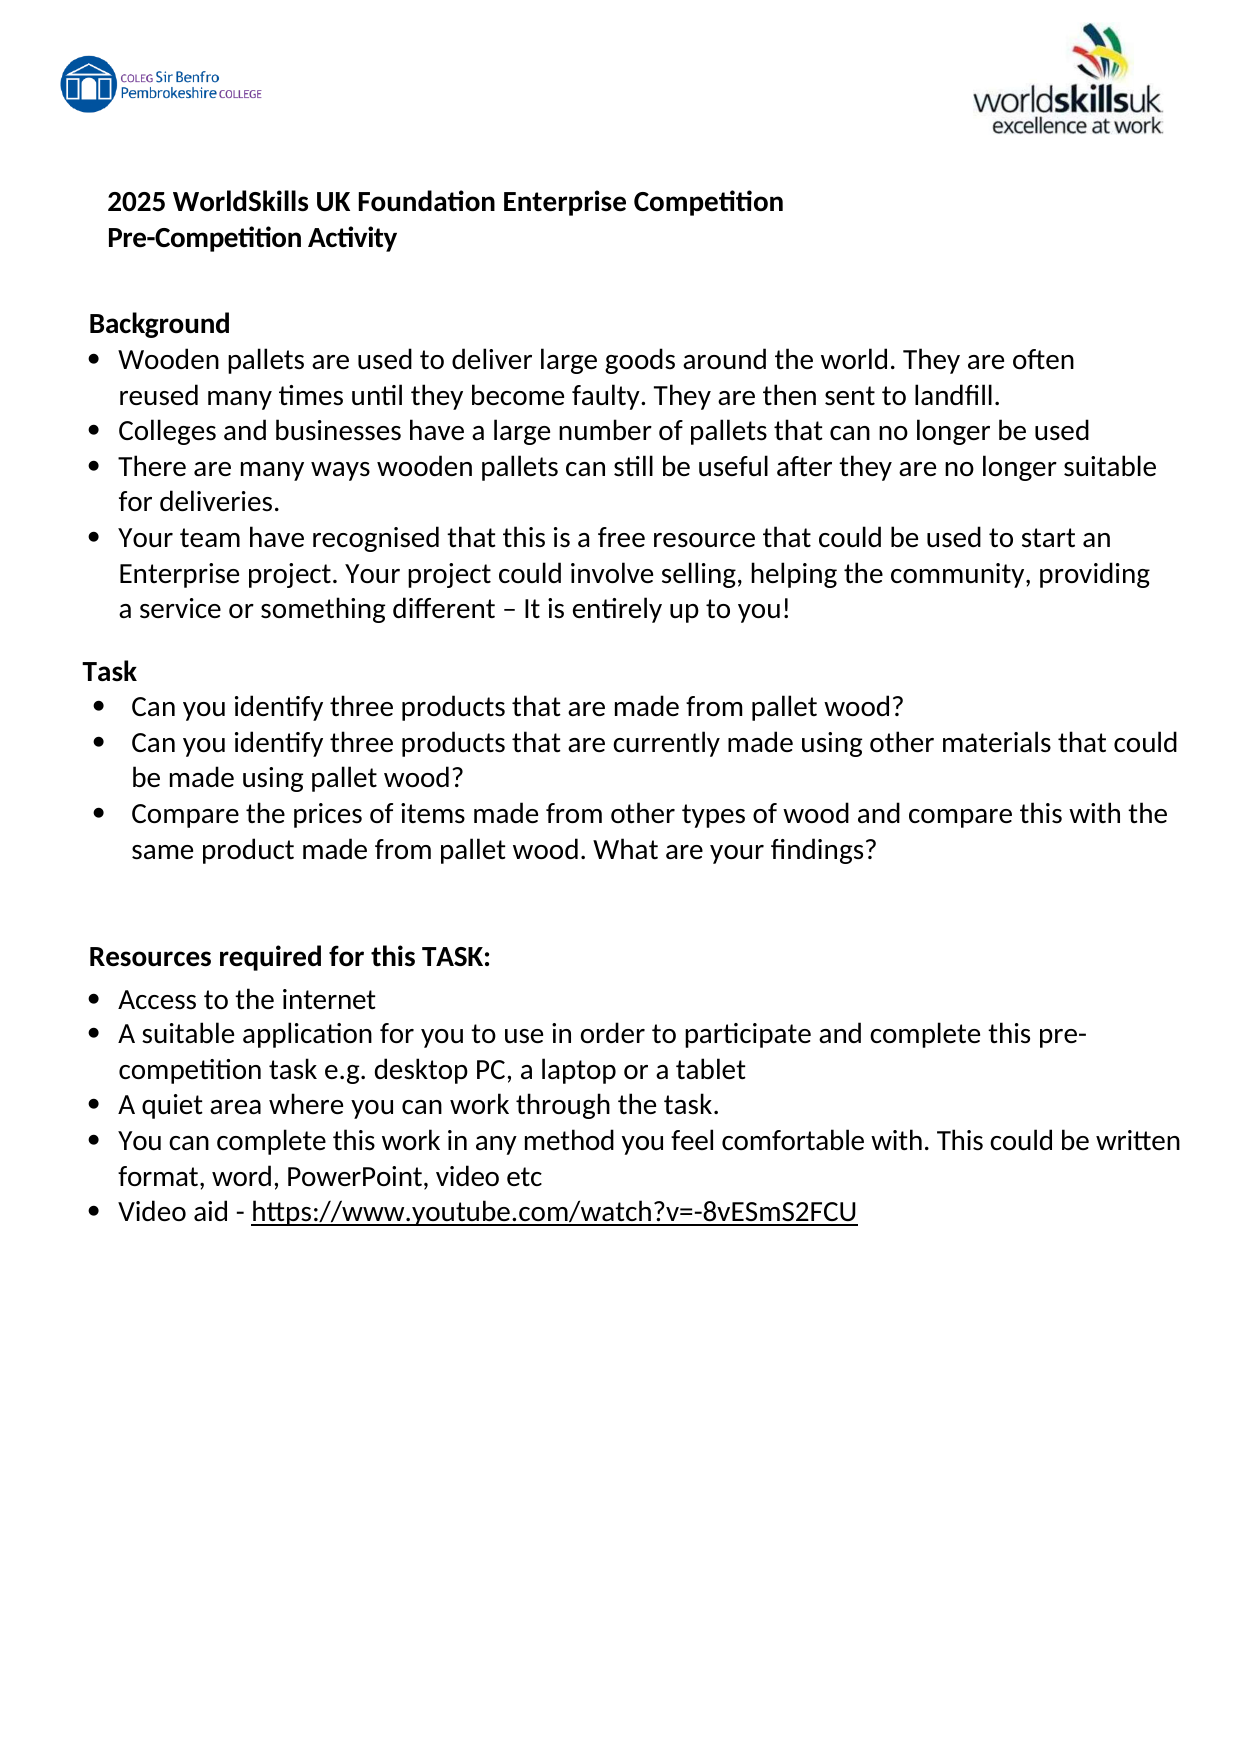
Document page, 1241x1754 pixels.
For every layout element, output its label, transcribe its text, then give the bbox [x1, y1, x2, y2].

text Background [89, 305, 1186, 341]
list A quiet area where you can work through the task. [89, 1086, 1186, 1122]
title Pre-Competition Activity [107, 219, 1186, 254]
text Resources required for this TASK: [89, 938, 1186, 973]
picture [972, 22, 1164, 135]
list You can complete this work in any method you feel comfortable with. This could be written format, word, PowerPoint, video etc [89, 1122, 1186, 1193]
list Access to the internet [89, 986, 1186, 1015]
list Video aid - https://www.youtube.com/watch?v=-8vESmS2FCU [89, 1193, 1186, 1229]
list Compare the prices of items made from other types of wood and compare this with the same product made from pallet wood. What are your findings? [94, 795, 1186, 866]
list Colleges and businesses have a large number of pallets that can no longer be used [89, 412, 1162, 448]
list Wooden pallets are used to deliver large goods around the world. They are often reused many times until they become faulty. They are then sent to landfill. [89, 341, 1162, 412]
title 2025 WorldSkills UK Foundation Enterprise Competition [107, 183, 1186, 219]
list There are many ways wooden pallets can still be useful after they are no longer suitable for deliveries. [89, 448, 1162, 519]
text Task [56, 653, 1186, 688]
list Your team have recognised that this is a free resource that could be used to start an Enterprise project. Your project could involve selling, helping the community, providing a service or something different – It is entirely up to you! [89, 519, 1162, 626]
list Can you identify three products that are currently made using other materials that could be made using pallet wood? [94, 724, 1186, 795]
picture [60, 34, 262, 135]
list A suitable application for you to use in order to participate and complete this pre-competition task e.g. desktop PC, a laptop or a tablet [89, 1015, 1126, 1086]
list Can you identify three products that are made from pallet wood? [94, 688, 1186, 724]
